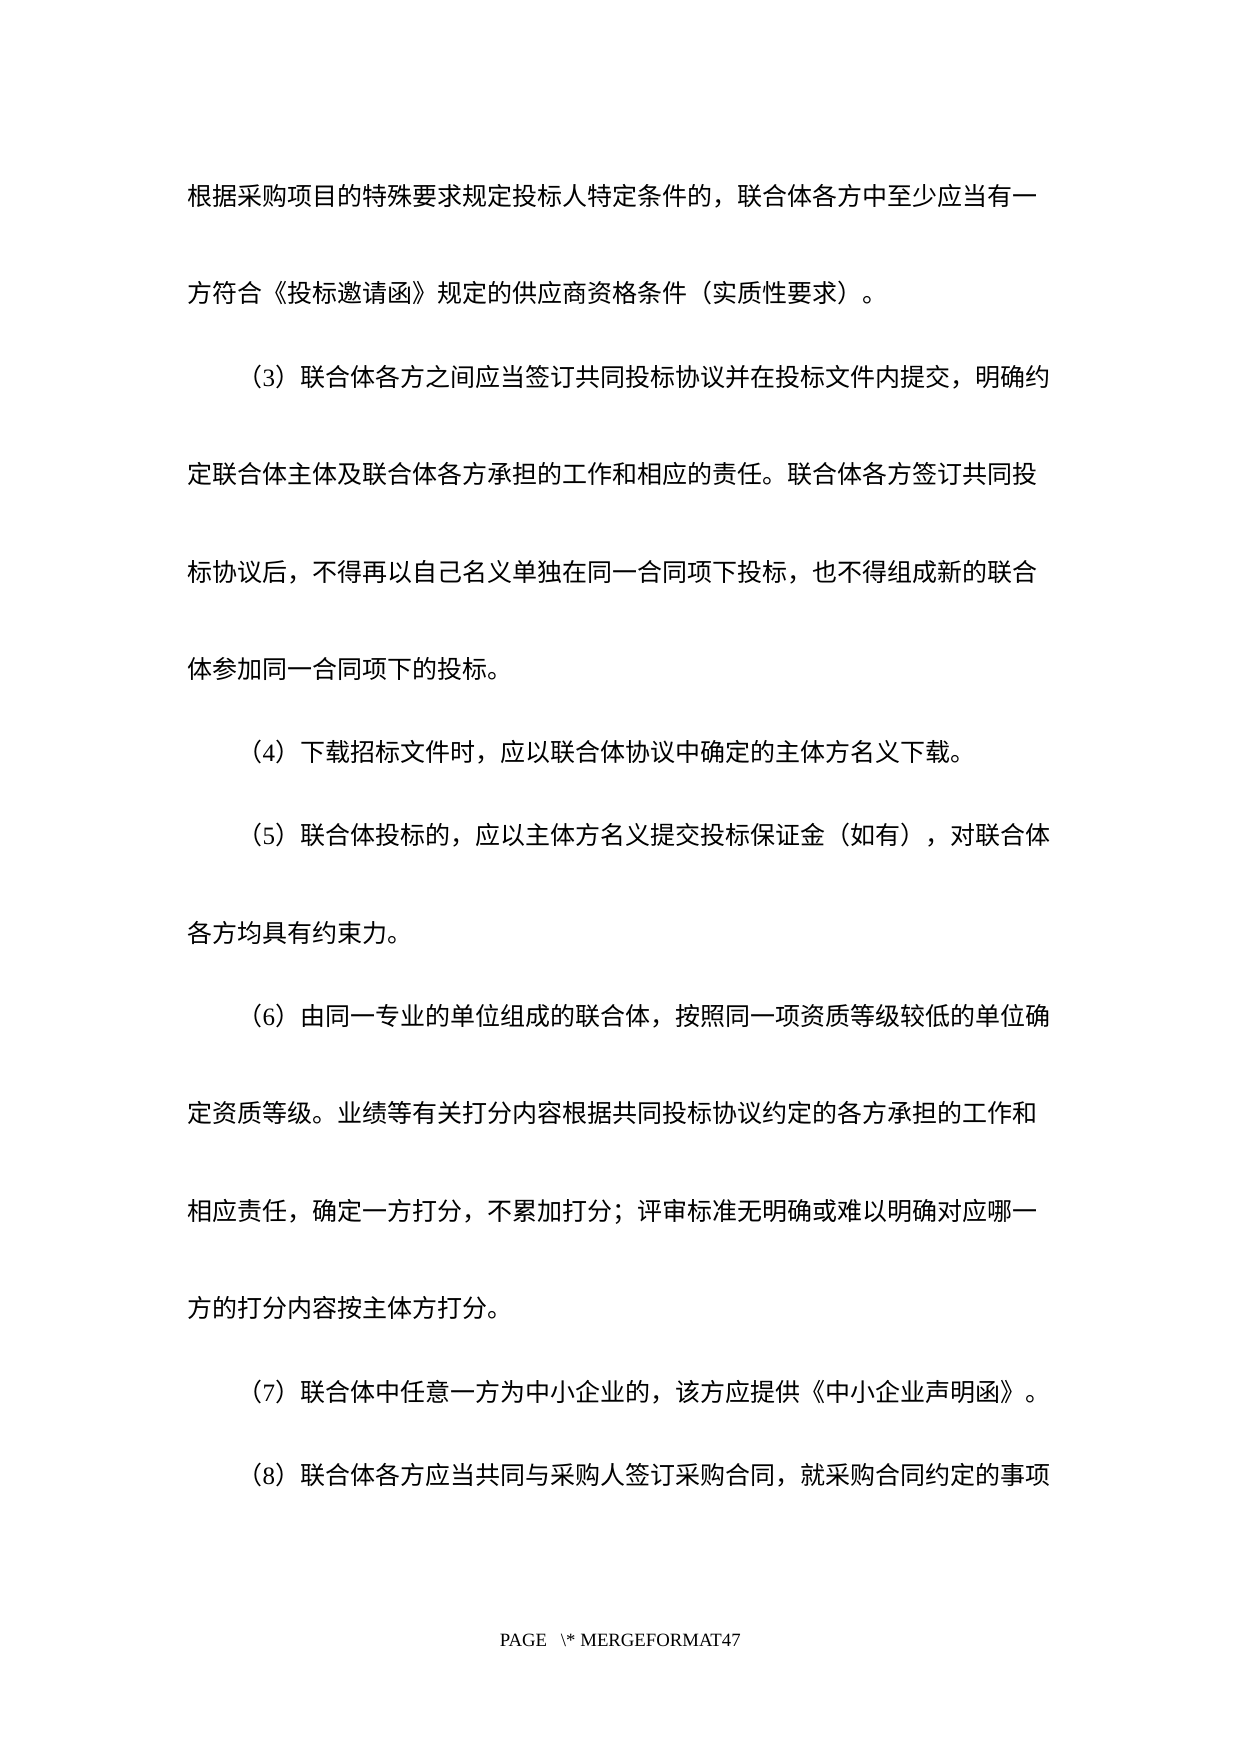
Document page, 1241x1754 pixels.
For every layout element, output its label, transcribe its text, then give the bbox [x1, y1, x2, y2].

text （7）联合体中任意一方为中小企业的，该方应提供《中小企业声明函》。 [187, 1358, 1053, 1423]
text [187, 1441, 1053, 1506]
text （3）联合体各方之间应当签订共同投标协议并在投标文件内提交，明确约定联合体主体及联合体各方承担的工作和相应的责任。联合体各方签订共同投标协议后，不得再以自己名义单独在同一合同项下投标，也不得组成新的联合体参加同一合同项下的投标。 [187, 343, 1053, 700]
text （5）联合体投标的，应以主体方名义提交投标保证金（如有），对联合体各方均具有约束力。 [187, 801, 1053, 964]
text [187, 162, 1053, 324]
text （6）由同一专业的单位组成的联合体，按照同一项资质等级较低的单位确定资质等级。业绩等有关打分内容根据共同投标协议约定的各方承担的工作和相应责任，确定一方打分，不累加打分；评审标准无明确或难以明确对应哪一方的打分内容按主体方打分。 [187, 982, 1053, 1339]
text （4）下载招标文件时，应以联合体协议中确定的主体方名义下载。 [187, 718, 1053, 783]
